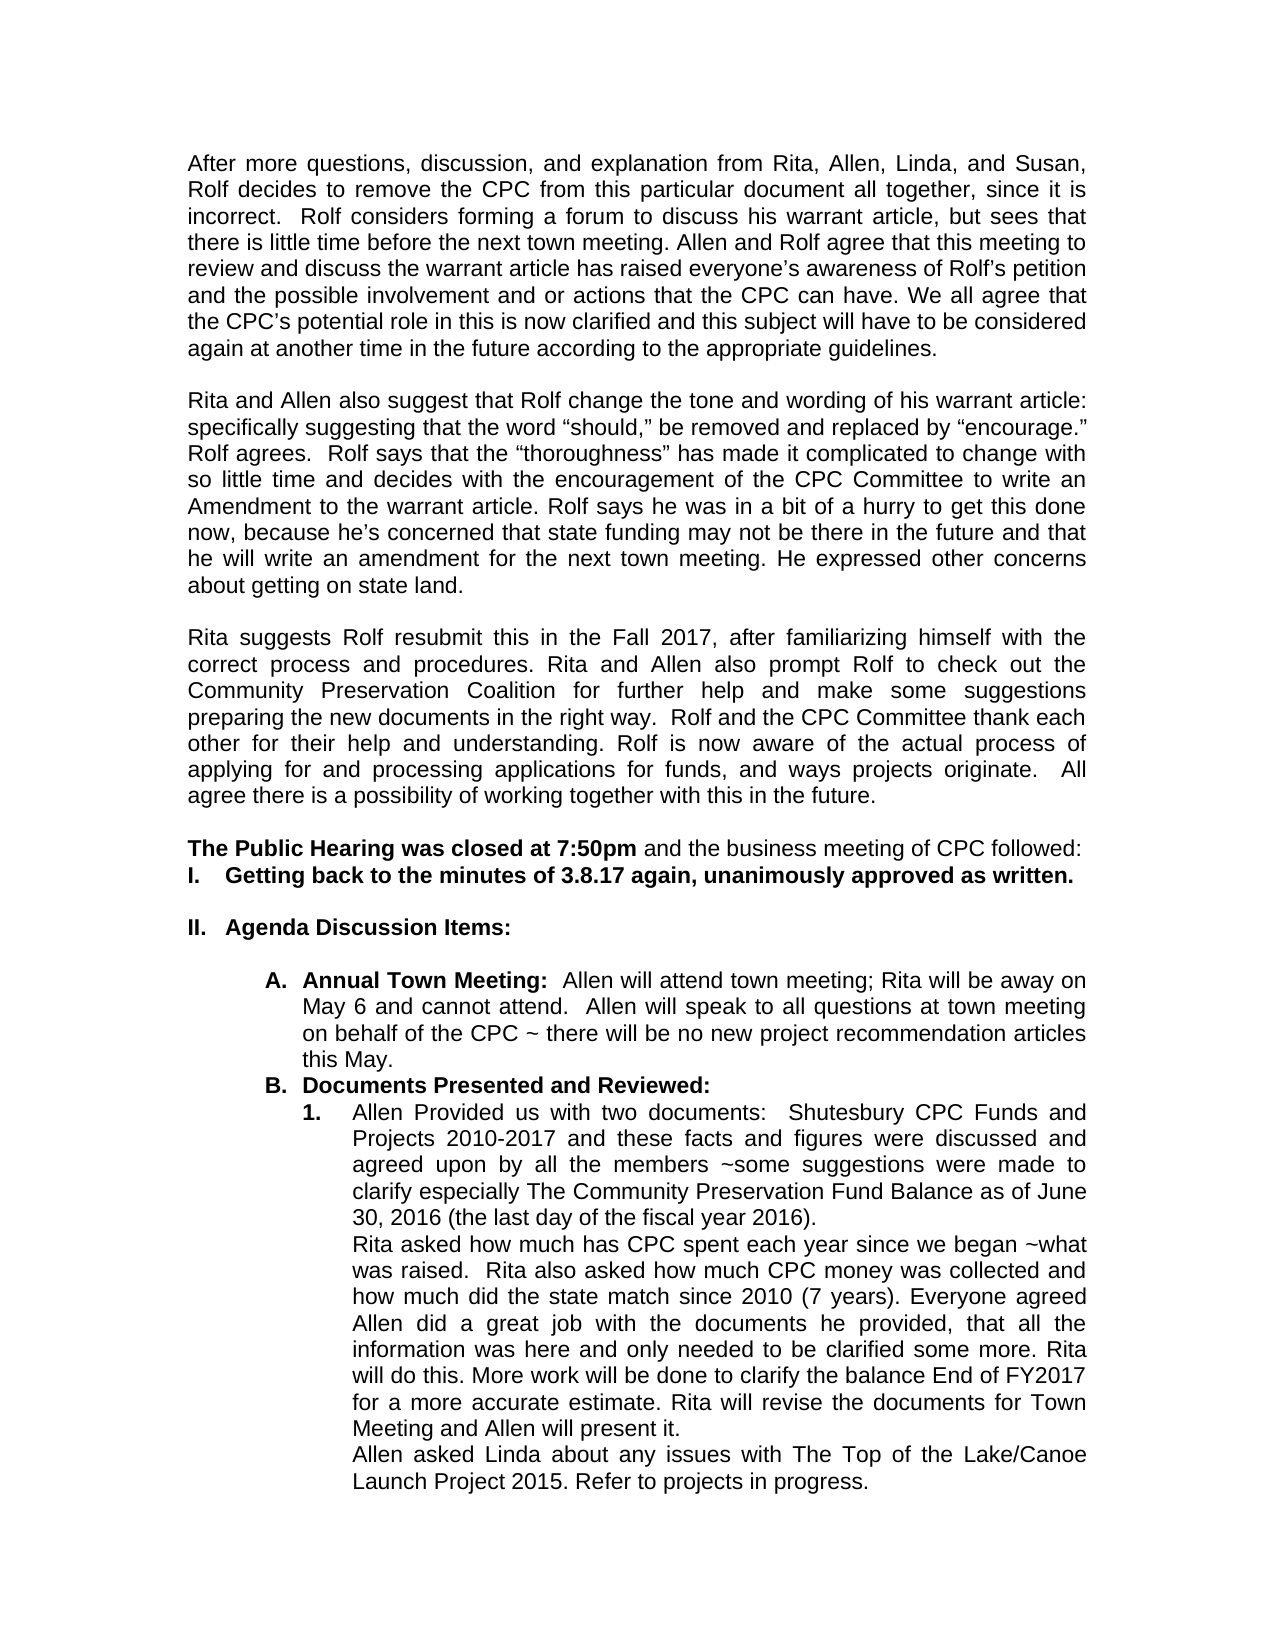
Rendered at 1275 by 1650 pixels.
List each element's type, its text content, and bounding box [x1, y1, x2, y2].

list Agenda Discussion Items: [187, 914, 1087, 941]
text After more questions, discussion, and explanation from Rita, Allen, Linda, and Susan, Rolf decides to remove the CPC from this particular document all together, since it is incorrect. Rolf considers forming a forum to discuss his warrant article, but sees that there is little time before the next town meeting. Allen and Rolf agree that this meeting to review and discuss the warrant article has raised everyone’s awareness of Rolf’s petition and the possible involvement and or actions that the CPC can have. We all agree that the CPC’s potential role in this is now clarified and this subject will have to be considered again at another time in the future according to the appropriate guidelines. [187, 150, 1087, 361]
text Rita and Allen also suggest that Rolf change the tone and wording of his warrant article: specifically suggesting that the word “should,” be removed and replaced by “encourage.” Rolf agrees. Rolf says that the “thoroughness” has made it complicated to change with so little time and decides with the encouragement of the CPC Committee to write an Amendment to the warrant article. Rolf says he was in a bit of a hurry to get this done now, because he’s concerned that state funding may not be there in the future and that he will write an amendment for the next town meeting. He expressed other concerns about getting on state land. [187, 387, 1087, 598]
list Getting back to the minutes of 3.8.17 again, unanimously approved as written. [187, 862, 1087, 888]
list Allen Provided us with two documents: Shutesbury CPC Funds and Projects 2010-2017 and these facts and figures were discussed and agreed upon by all the members ~some suggestions were made to clarify especially The Community Preservation Fund Balance as of June 30, 2016 (the last day of the fiscal year 2016). [302, 1099, 1087, 1231]
list Documents Presented and Reviewed: [264, 1072, 1087, 1099]
text Rita suggests Rolf resubmit this in the Fall 2017, after familiarizing himself with the correct process and procedures. Rita and Allen also prompt Rolf to check out the Community Preservation Coalition for further help and make some suggestions preparing the new documents in the right way. Rolf and the CPC Committee thank each other for their help and understanding. Rolf is now aware of the actual process of applying for and processing applications for funds, and ways projects originate. All agree there is a possibility of working together with this in the future. [187, 624, 1087, 809]
list Annual Town Meeting: Allen will attend town meeting; Rita will be away on May 6 and cannot attend. Allen will speak to all questions at town meeting on behalf of the CPC ~ there will be no new project recommendation articles this May. [264, 967, 1087, 1072]
text The Public Hearing was closed at 7:50pm and the business meeting of CPC followed: [187, 835, 1087, 862]
list Rita asked how much has CPC spent each year since we began ~what was raised. Rita also asked how much CPC money was collected and how much did the state match since 2010 (7 years). Everyone agreed Allen did a great job with the documents he provided, that all the information was here and only needed to be clarified some more. Rita will do this. More work will be done to clarify the balance End of FY2017 for a more accurate estimate. Rita will revise the documents for Town Meeting and Allen will present it. [352, 1231, 1087, 1441]
list Allen asked Linda about any issues with The Top of the Lake/Canoe Launch Project 2015. Refer to projects in progress. [352, 1441, 1087, 1494]
